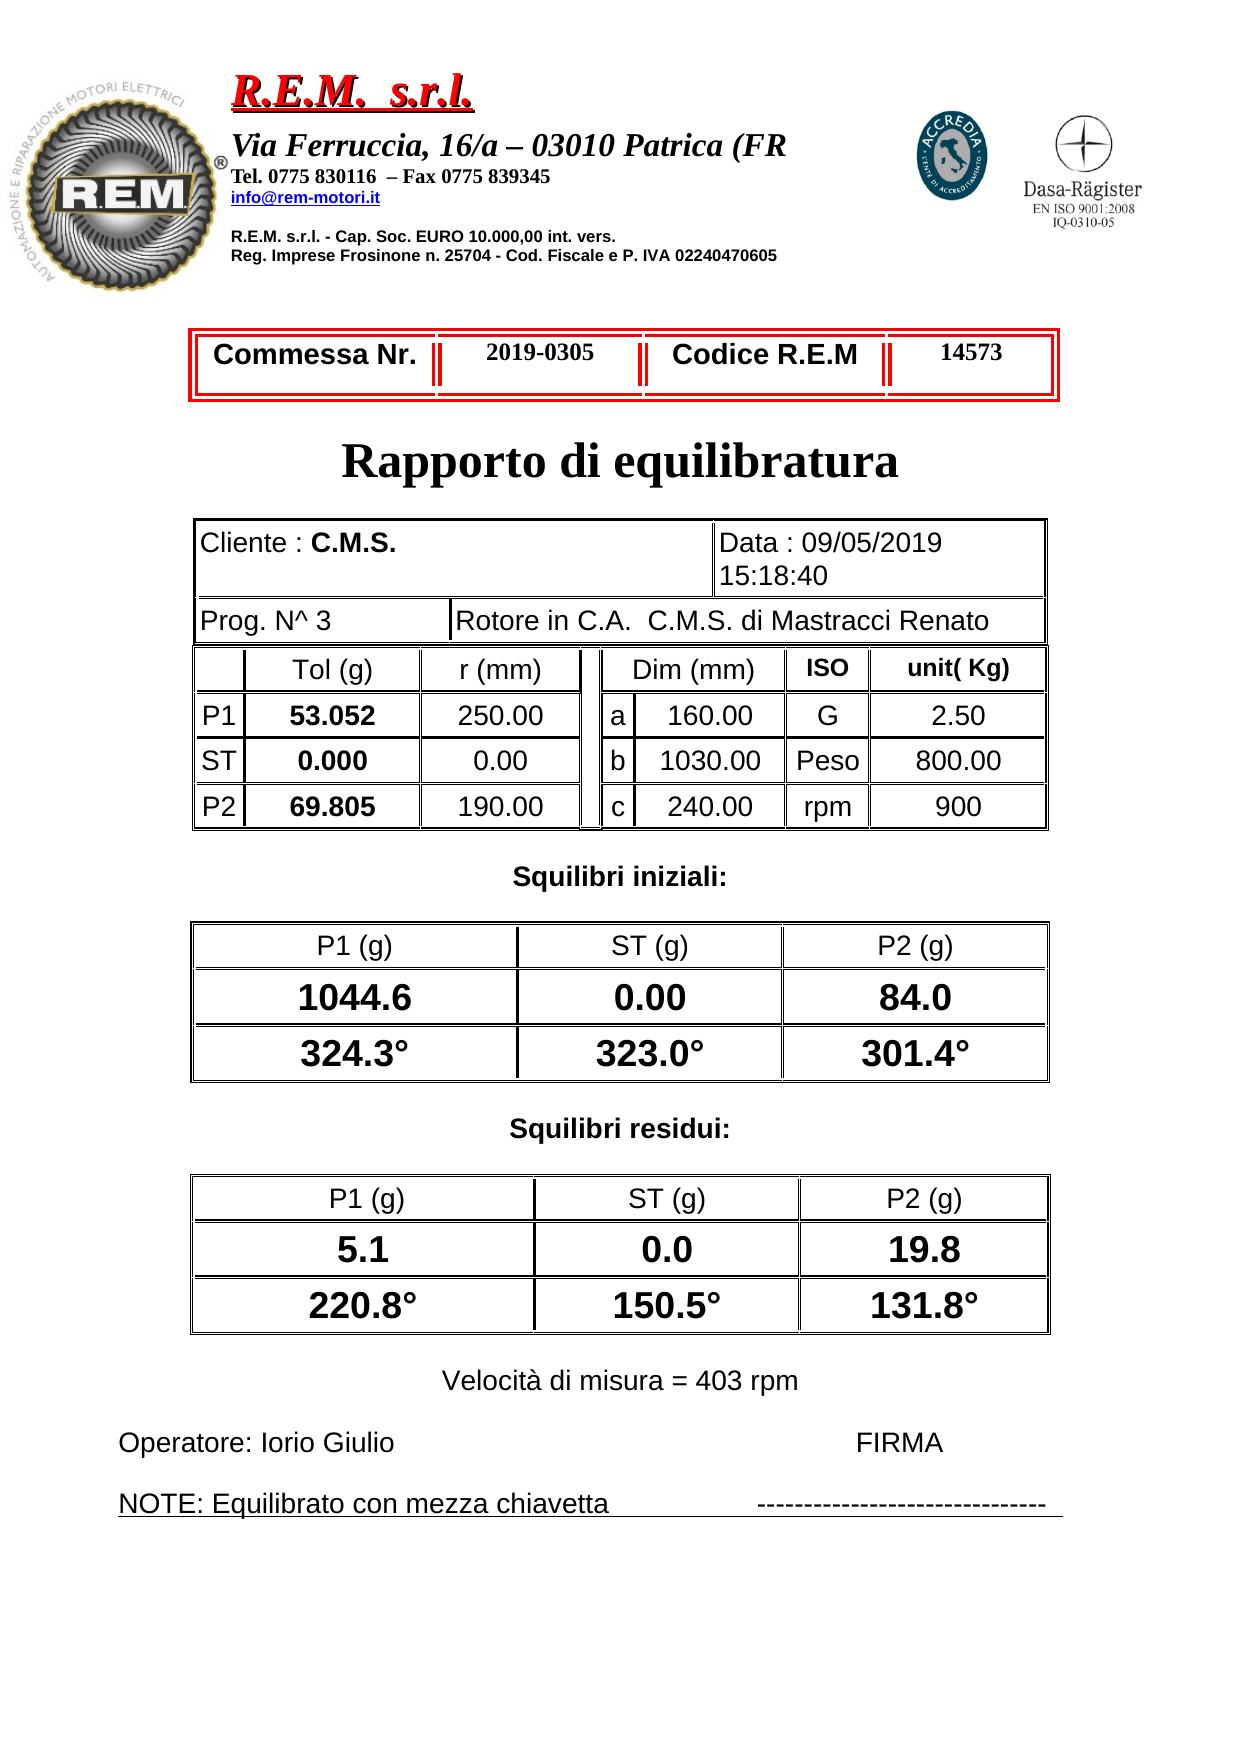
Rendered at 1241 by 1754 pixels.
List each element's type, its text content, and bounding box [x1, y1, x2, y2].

text Rapporto di equilibratura [118, 431, 1122, 489]
table_header r (mm) [421, 648, 580, 690]
table_cell 190.00 [421, 785, 580, 827]
table_cell 131.8° [800, 1275, 1048, 1332]
table_cell a [603, 694, 633, 736]
table_cell 19.8 [801, 1219, 1048, 1275]
table_cell 324.3° [194, 1023, 517, 1079]
table_header ST (g) [534, 1177, 800, 1219]
table_header P1 (g) [193, 1175, 534, 1219]
table_cell 240.00 [634, 785, 786, 827]
table_header Dim (mm) [601, 648, 786, 690]
text Operatore: Iorio Giulio FIRMA [118, 1426, 1122, 1458]
table_header [580, 646, 601, 827]
table_header 14573 [887, 331, 1056, 393]
table_cell 1044.6 [192, 967, 517, 1023]
text Squilibri residui: [118, 1112, 1122, 1144]
table_cell P1 [195, 690, 243, 736]
table_header R.E.M. s.r.l. Via Ferruccia, 16/a – 03010 Patrica (FR Tel. 0775 830116 – Fax 0775 839345 info@rem-motori.it R.E.M. s.r.l. - Cap. Soc. EURO 10.000,00 int. vers. Reg. Imprese Frosinone n. 25704 - Cod. Fiscale e P. IVA 02240470605 [0, 0, 1240, 328]
table_cell 1030.00 [636, 739, 784, 782]
table_cell 0.00 [422, 739, 579, 782]
table_cell Rotore in C.A. C.M.S. di Mastracci Renato [450, 596, 1046, 641]
table_cell b [603, 739, 633, 782]
table_cell Peso [787, 739, 868, 782]
table_cell 150.5° [534, 1279, 800, 1332]
table_cell 323.0° [517, 1027, 782, 1079]
table_header ISO [786, 648, 870, 690]
text Velocità di misura = 403 rpm [118, 1364, 1122, 1397]
table_cell 0.00 [519, 970, 781, 1023]
table_header unit( Kg) [870, 648, 1045, 690]
table_cell ST [195, 736, 243, 782]
table_header Commessa Nr. [193, 331, 437, 393]
table_header 2019-0305 [437, 331, 643, 393]
table_header P2 (g) [800, 1177, 1047, 1219]
table_cell P2 [193, 782, 244, 827]
table_cell 2.50 [871, 690, 1046, 736]
table_cell G [787, 694, 868, 736]
text NOTE: Equilibrato con mezza chiavetta ------------------------------- [118, 1487, 1122, 1520]
table_cell 84.0 [783, 967, 1048, 1023]
table_cell rpm [786, 785, 870, 827]
table_cell c [601, 785, 634, 827]
table_cell 220.8° [193, 1275, 534, 1332]
table_cell 0.0 [536, 1223, 798, 1275]
table_cell 900 [870, 782, 1047, 827]
table_cell 160.00 [636, 694, 784, 736]
table_header Tol (g) [244, 648, 421, 690]
table_header P2 (g) [783, 925, 1047, 967]
table_header ST (g) [517, 925, 782, 967]
text Squilibri iniziali: [118, 859, 1122, 892]
table_header Codice R.E.M [643, 331, 887, 393]
table_header [195, 648, 244, 690]
table_cell 5.1 [193, 1219, 533, 1275]
table_cell 250.00 [422, 694, 579, 736]
table_cell 0.000 [246, 739, 419, 782]
table_cell 301.4° [783, 1023, 1047, 1079]
table_header P1 (g) [194, 925, 517, 967]
table_header Data : 09/05/2019 15:18:40 [714, 521, 1044, 596]
table_header Cliente : C.M.S. [196, 521, 714, 596]
picture [5, 75, 231, 297]
table_cell 53.052 [246, 694, 419, 736]
table_cell 69.805 [244, 785, 421, 827]
table_cell 800.00 [871, 736, 1045, 782]
table_cell Prog. N^ 3 [195, 596, 450, 641]
